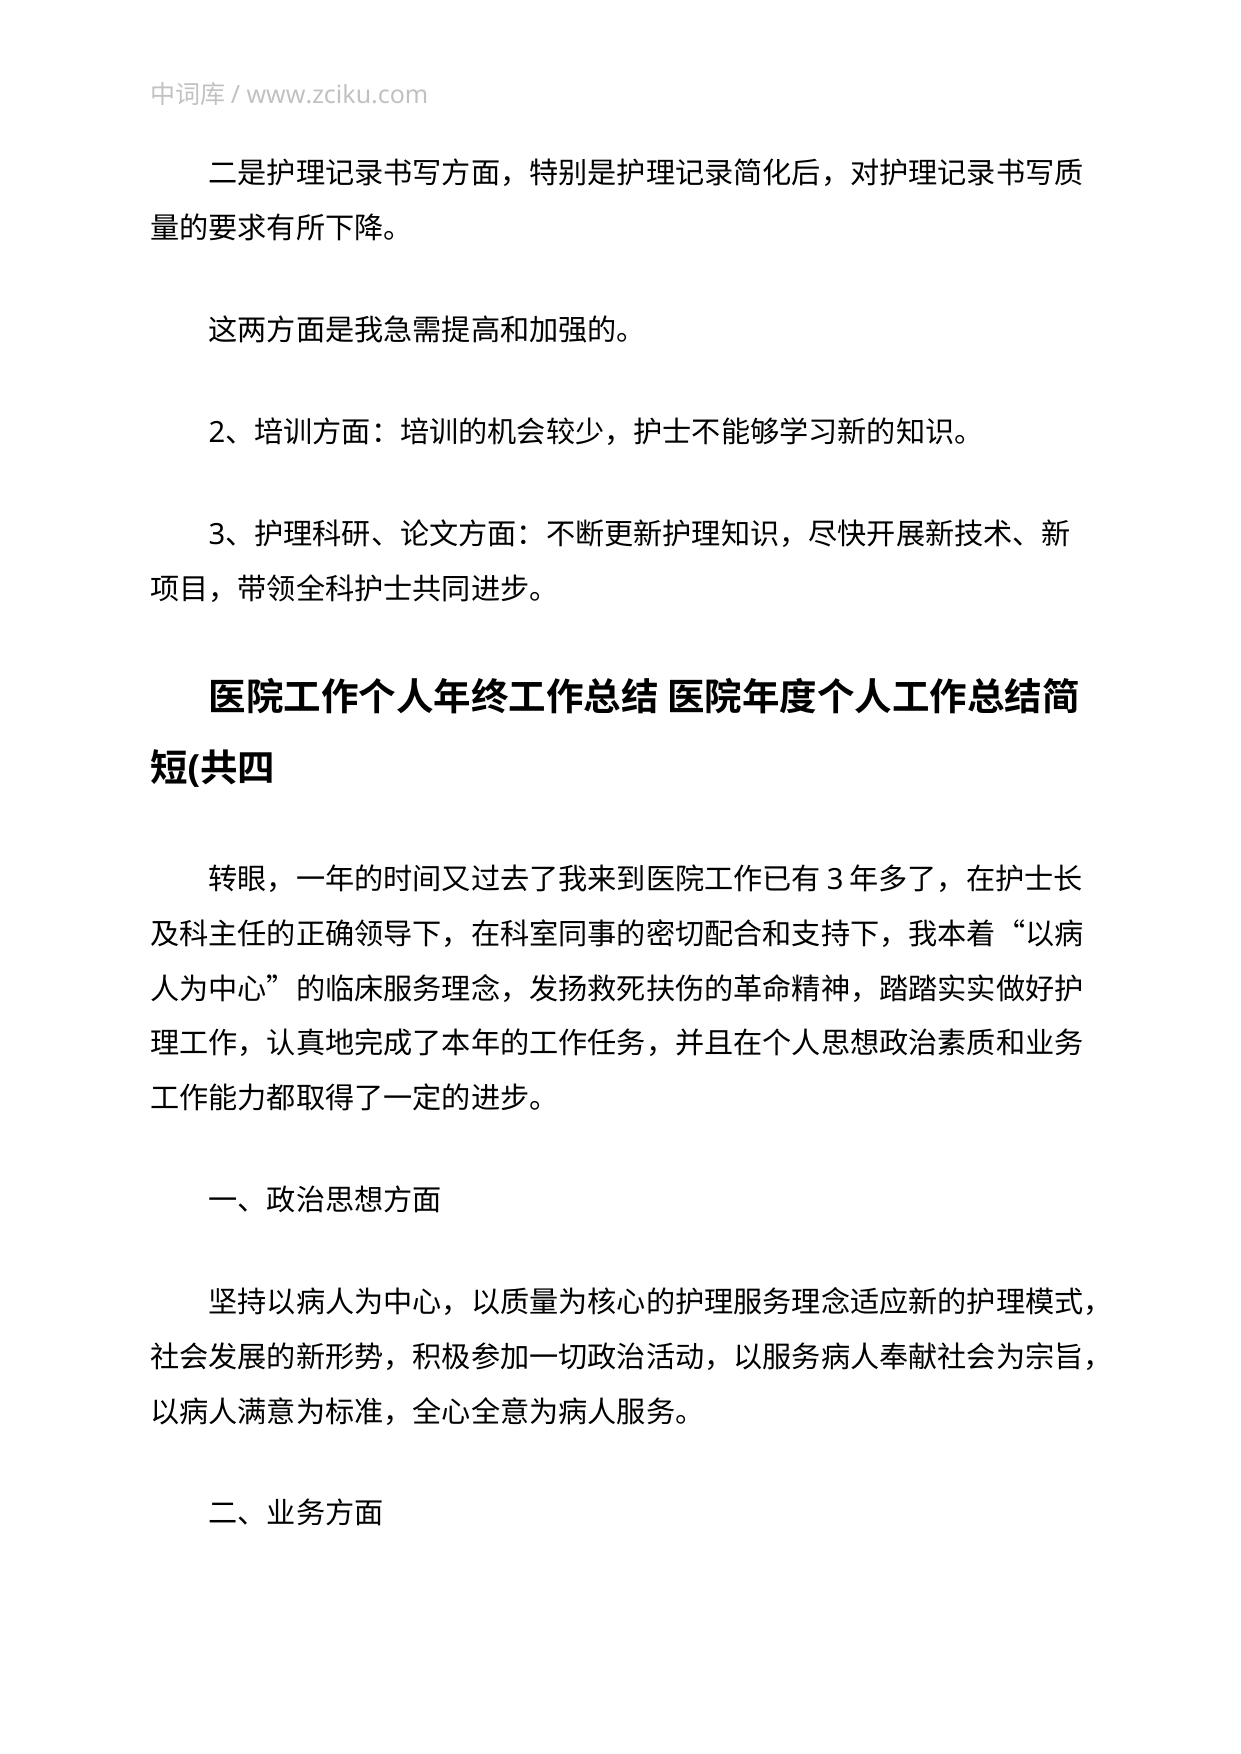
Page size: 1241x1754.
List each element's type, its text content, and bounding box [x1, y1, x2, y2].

text 二是护理记录书写方面，特别是护理记录简化后，对护理记录书写质量的要求有所下降。 [150, 150, 1090, 247]
text 转眼，一年的时间又过去了我来到医院工作已有3年多了，在护士长及科主任的正确领导下，在科室同事的密切配合和支持下，我本着“以病人为中心”的临床服务理念，发扬救死扶伤的革命精神，踏踏实实做好护理工作，认真地完成了本年的工作任务，并且在个人思想政治素质和业务工作能力都取得了一定的进步。 [150, 855, 1090, 1117]
text 二、业务方面 [150, 1490, 1090, 1532]
text 医院工作个人年终工作总结 医院年度个人工作总结简短(共四 [150, 667, 1090, 792]
text 2、培训方面：培训的机会较少，护士不能够学习新的知识。 [150, 408, 1090, 451]
text 这两方面是我急需提高和加强的。 [150, 307, 1090, 349]
text 坚持以病人为中心，以质量为核心的护理服务理念适应新的护理模式，社会发展的新形势，积极参加一切政治活动，以服务病人奉献社会为宗旨，以病人满意为标准，全心全意为病人服务。 [150, 1278, 1090, 1431]
text 3、护理科研、论文方面：不断更新护理知识，尽快开展新技术、新项目，带领全科护士共同进步。 [150, 510, 1090, 608]
text 一、政治思想方面 [150, 1177, 1090, 1219]
